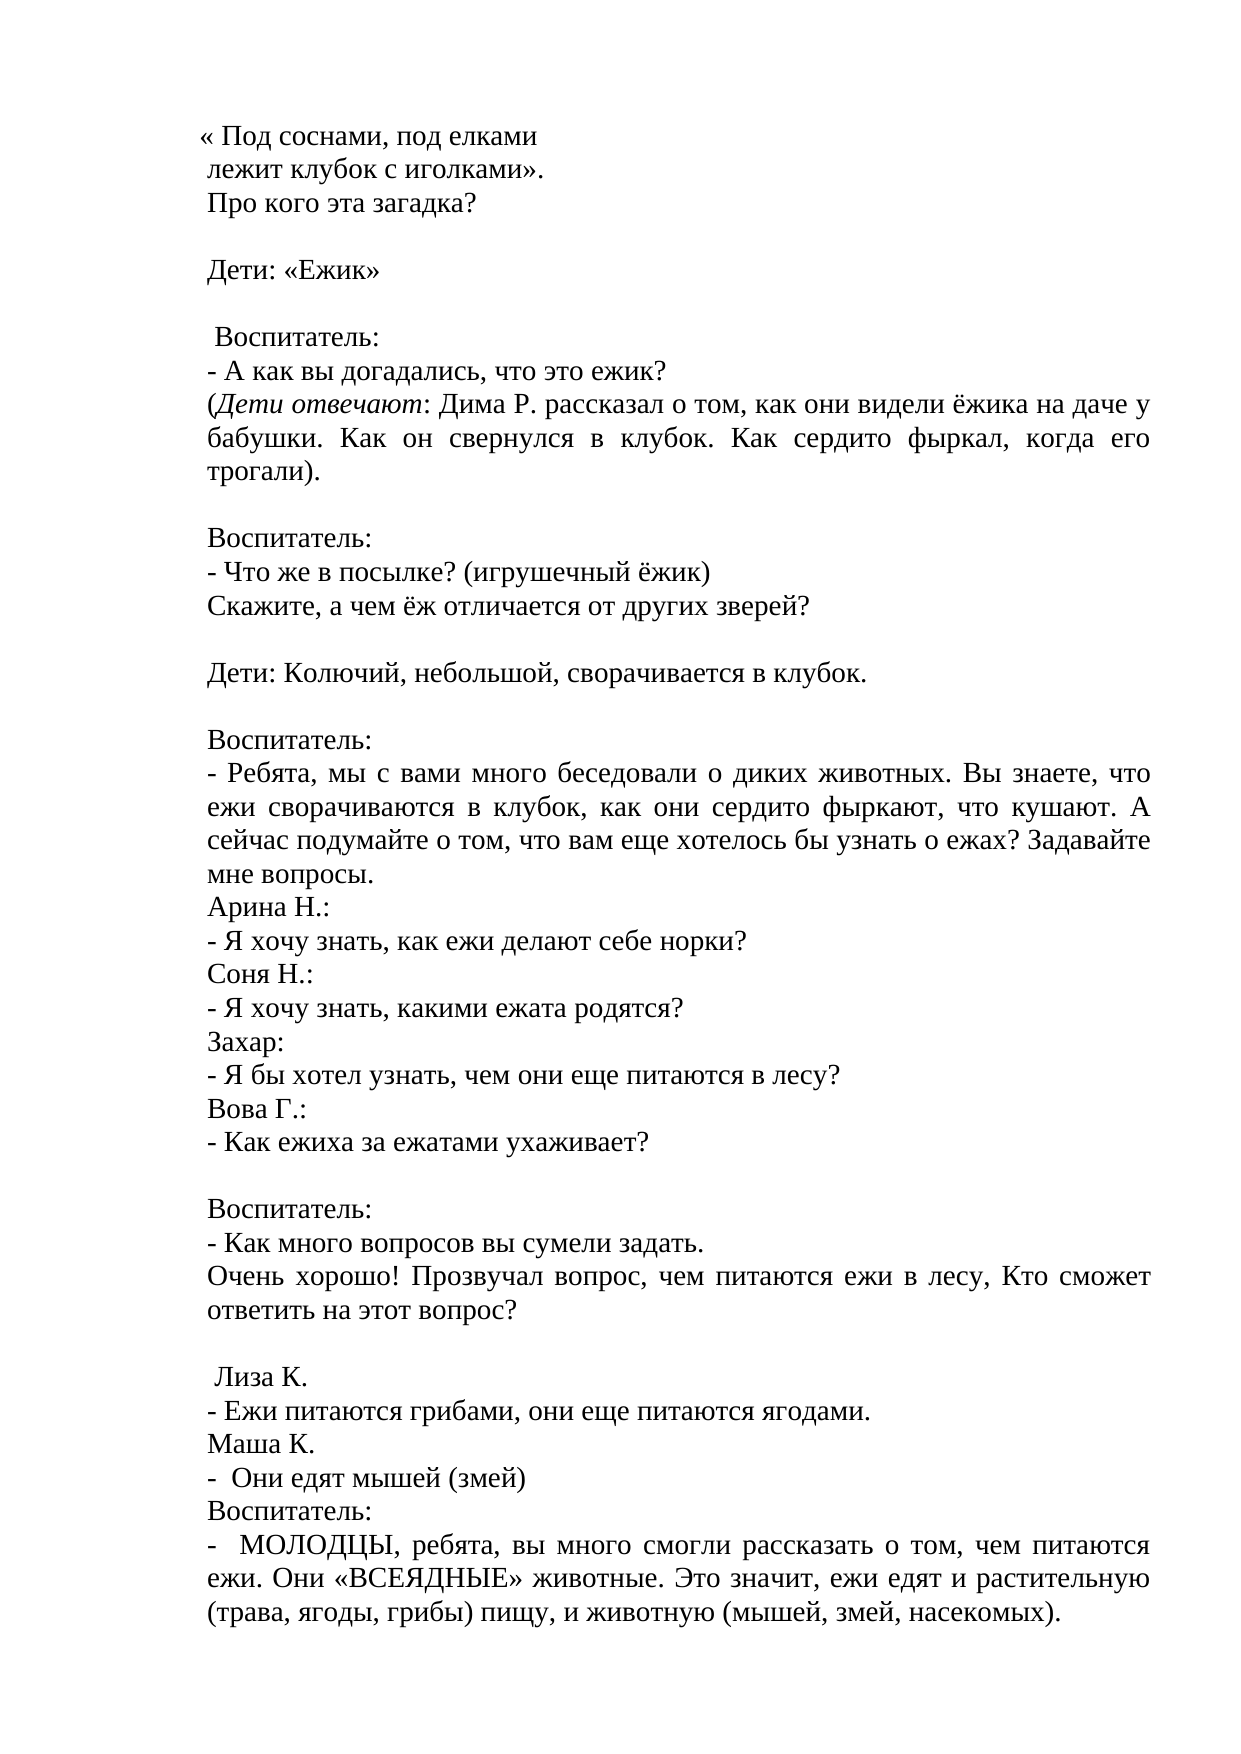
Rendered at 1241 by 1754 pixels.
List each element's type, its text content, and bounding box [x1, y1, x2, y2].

text Воспитатель: [207, 1493, 1152, 1527]
text - Ежи питаются грибами, они еще питаются ягодами. [207, 1393, 1152, 1426]
text лежит клубок с иголками». [207, 152, 1152, 185]
text Захар: [207, 1024, 1152, 1057]
text Вова Г.: [207, 1091, 1152, 1124]
text Скажите, а чем ёж отличается от других зверей? [207, 588, 1152, 621]
text « Под соснами, под елками [177, 118, 1152, 152]
text Дети: Колючий, небольшой, сворачивается в клубок. [207, 655, 1152, 688]
text Соня Н.: [207, 957, 1152, 990]
text - Как ежиха за ежатами ухаживает? [207, 1124, 1152, 1158]
text - Что же в посылке? (игрушечный ёжик) [207, 554, 1152, 588]
text - Я хочу знать, как ежи делают себе норки? [207, 923, 1152, 957]
text - Ребята, мы с вами много беседовали о диких животных. Вы знаете, что ежи сворачиваются в клубок, как они сердито фыркают, что кушают. А сейчас подумайте о том, что вам еще хотелось бы узнать о ежах? Задавайте мне вопросы. [207, 755, 1152, 889]
text Воспитатель: [207, 722, 1152, 755]
text - Я хочу знать, какими ежата родятся? [207, 990, 1152, 1024]
text - А как вы догадались, что это ежик? [207, 353, 1152, 386]
text - МОЛОДЦЫ, ребята, вы много смогли рассказать о том, чем питаются ежи. Они «ВСЕЯДНЫЕ» животные. Это значит, ежи едят и растительную (трава, ягоды, грибы) пищу, и животную (мышей, змей, насекомых). [207, 1527, 1152, 1627]
text Про кого эта загадка? [207, 185, 1152, 219]
text Лиза К. [207, 1359, 1152, 1393]
text (Дети отвечают: Дима Р. рассказал о том, как они видели ёжика на даче у бабушки. Как он свернулся в клубок. Как сердито фыркал, когда его трогали). [207, 386, 1152, 487]
text Воспитатель: [207, 1191, 1152, 1225]
text - Как много вопросов вы сумели задать. [207, 1225, 1152, 1258]
text Арина Н.: [207, 889, 1152, 923]
text Дети: «Ежик» [207, 252, 1152, 286]
text Очень хорошо! Прозвучал вопрос, чем питаются ежи в лесу, Кто сможет ответить на этот вопрос? [207, 1258, 1152, 1326]
text Маша К. [207, 1426, 1152, 1460]
text - Они едят мышей (змей) [207, 1460, 1152, 1493]
text - Я бы хотел узнать, чем они еще питаются в лесу? [207, 1057, 1152, 1091]
text Воспитатель: [207, 319, 1152, 353]
text Воспитатель: [207, 521, 1152, 554]
